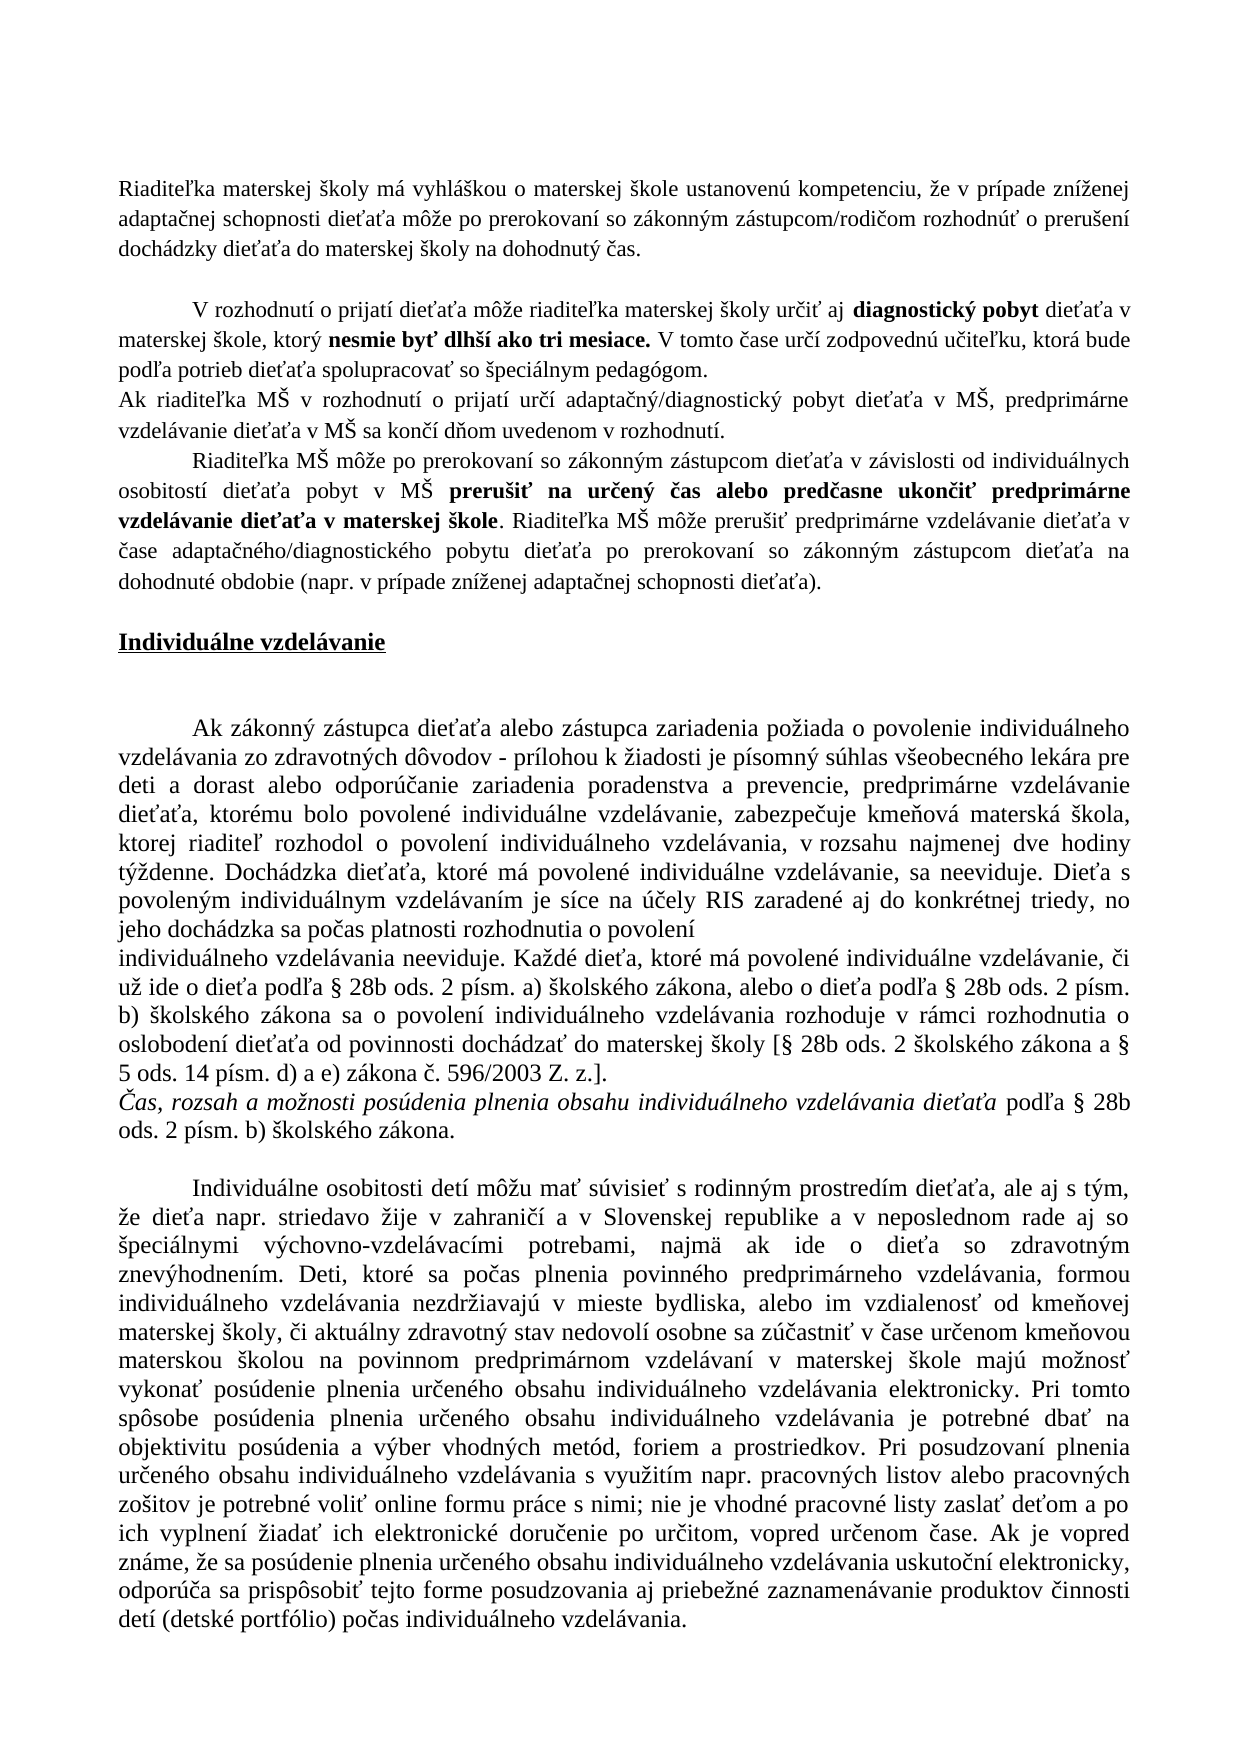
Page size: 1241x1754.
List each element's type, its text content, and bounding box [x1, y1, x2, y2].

text Ak riaditeľka MŠ v rozhodnutí o prijatí určí adaptačný/diagnostický pobyt dieťaťa v MŠ, predprimárne vzdelávanie dieťaťa v MŠ sa končí dňom uvedenom v rozhodnutí. [118, 386, 1131, 443]
text individuálneho vzdelávania neeviduje. Každé dieťa, ktoré má povolené individuálne vzdelávanie, či už ide o dieťa podľa § 28b ods. 2 písm. a) školského zákona, alebo o dieťa podľa § 28b ods. 2 písm. b) školského zákona sa o povolení individuálneho vzdelávania rozhoduje v rámci rozhodnutia o oslobodení dieťaťa od povinnosti dochádzať do materskej školy [§ 28b ods. 2 školského zákona a § 5 ods. 14 písm. d) a e) zákona č. 596/2003 Z. z.]. [118, 943, 1131, 1087]
text Riaditeľka materskej školy má vyhláškou o materskej škole ustanovenú kompetenciu, že v prípade zníženej adaptačnej schopnosti dieťaťa môže po prerokovaní so zákonným zástupcom/rodičom rozhodnúť o prerušení dochádzky dieťaťa do materskej školy na dohodnutý čas. [118, 175, 1131, 262]
text Čas, rozsah a možnosti posúdenia plnenia obsahu individuálneho vzdelávania dieťaťa podľa § 28b ods. 2 písm. b) školského zákona. [118, 1087, 1131, 1144]
text Individuálne vzdelávanie [118, 627, 1131, 655]
text Riaditeľka MŠ môže po prerokovaní so zákonným zástupcom dieťaťa v závislosti od individuálnych osobitostí dieťaťa pobyt v MŠ prerušiť na určený čas alebo predčasne ukončiť predprimárne vzdelávanie dieťaťa v materskej škole. Riaditeľka MŠ môže prerušiť predprimárne vzdelávanie dieťaťa v čase adaptačného/diagnostického pobytu dieťaťa po prerokovaní so zákonným zástupcom dieťaťa na dohodnuté obdobie (napr. v prípade zníženej adaptačnej schopnosti dieťaťa). [118, 447, 1131, 594]
text Individuálne osobitosti detí môžu mať súvisieť s rodinným prostredím dieťaťa, ale aj s tým, že dieťa napr. striedavo žije v zahraničí a v Slovenskej republike a v neposlednom rade aj so špeciálnymi výchovno-vzdelávacími potrebami, najmä ak ide o dieťa so zdravotným znevýhodnením. Deti, ktoré sa počas plnenia povinného predprimárneho vzdelávania, formou individuálneho vzdelávania nezdržiavajú v mieste bydliska, alebo im vzdialenosť od kmeňovej materskej školy, či aktuálny zdravotný stav nedovolí osobne sa zúčastniť v čase určenom kmeňovou materskou školou na povinnom predprimárnom vzdelávaní v materskej škole majú možnosť vykonať posúdenie plnenia určeného obsahu individuálneho vzdelávania elektronicky. Pri tomto spôsobe posúdenia plnenia určeného obsahu individuálneho vzdelávania je potrebné dbať na objektivitu posúdenia a výber vhodných metód, foriem a prostriedkov. Pri posudzovaní plnenia určeného obsahu individuálneho vzdelávania s využitím napr. pracovných listov alebo pracovných zošitov je potrebné voliť online formu práce s nimi; nie je vhodné pracovné listy zaslať deťom a po ich vyplnení žiadať ich elektronické doručenie po určitom, vopred určenom čase. Ak je vopred známe, že sa posúdenie plnenia určeného obsahu individuálneho vzdelávania uskutoční elektronicky, odporúča sa prispôsobiť tejto forme posudzovania aj priebežné zaznamenávanie produktov činnosti detí (detské portfólio) počas individuálneho vzdelávania. [118, 1173, 1131, 1633]
text Ak zákonný zástupca dieťaťa alebo zástupca zariadenia požiada o povolenie individuálneho vzdelávania zo zdravotných dôvodov - prílohou k žiadosti je písomný súhlas všeobecného lekára pre deti a dorast alebo odporúčanie zariadenia poradenstva a prevencie, predprimárne vzdelávanie dieťaťa, ktorému bolo povolené individuálne vzdelávanie, zabezpečuje kmeňová materská škola, ktorej riaditeľ rozhodol o povolení individuálneho vzdelávania, v rozsahu najmenej dve hodiny týždenne. Dochádzka dieťaťa, ktoré má povolené individuálne vzdelávanie, sa neeviduje. Dieťa s povoleným individuálnym vzdelávaním je síce na účely RIS zaradené aj do konkrétnej triedy, no jeho dochádzka sa počas platnosti rozhodnutia o povolení [118, 713, 1131, 943]
text V rozhodnutí o prijatí dieťaťa môže riaditeľka materskej školy určiť aj diagnostický pobyt dieťaťa v materskej škole, ktorý nesmie byť dlhší ako tri mesiace. V tomto čase určí zodpovednú učiteľku, ktorá bude podľa potrieb dieťaťa spolupracovať so špeciálnym pedagógom. [118, 296, 1131, 383]
